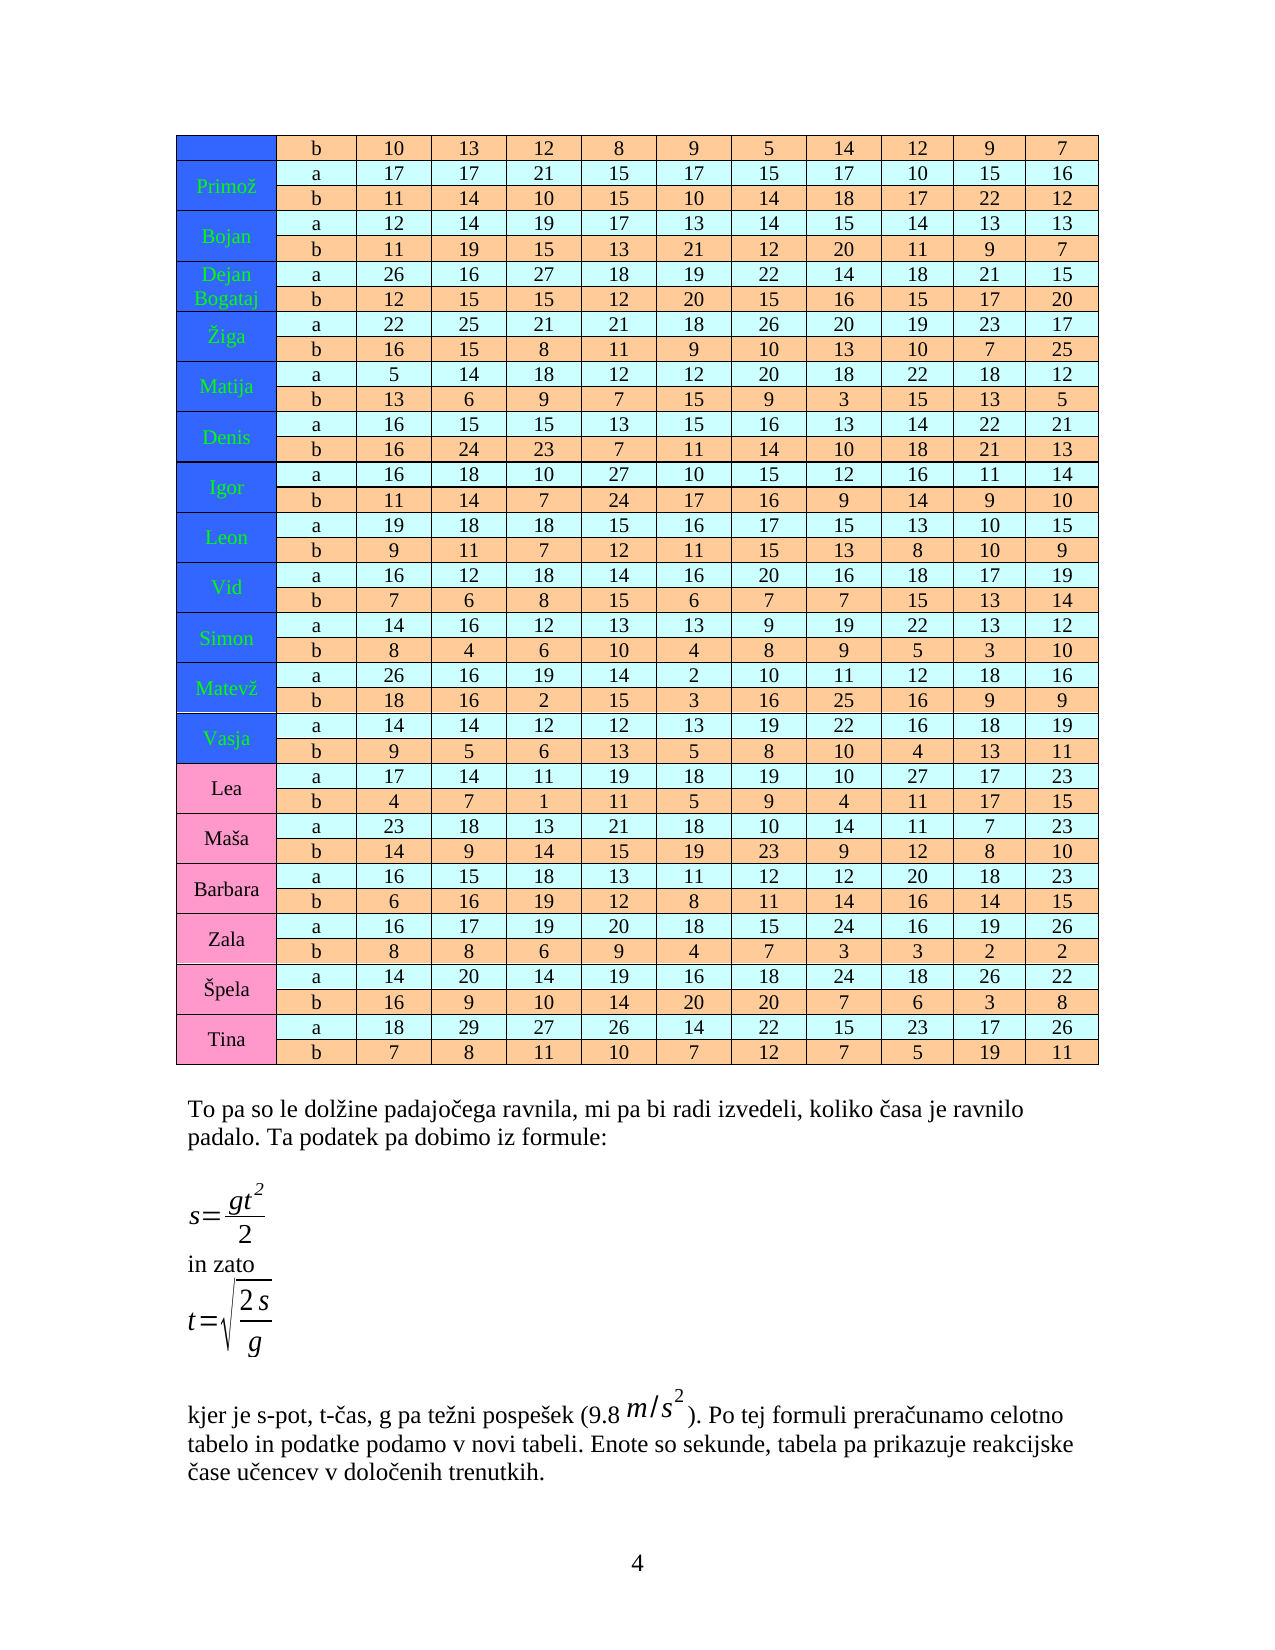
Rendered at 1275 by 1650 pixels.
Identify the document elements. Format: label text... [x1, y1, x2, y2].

table_cell 14 [1026, 463, 1098, 486]
table_cell 23 [357, 814, 431, 838]
table_cell 16 [732, 412, 806, 436]
table_cell 10 [882, 161, 953, 185]
table_cell 17 [582, 211, 656, 235]
table_cell 16 [1026, 161, 1098, 185]
table_cell 12 [507, 613, 581, 637]
table_cell 19 [1026, 563, 1098, 587]
table_cell b [277, 287, 356, 311]
table_cell 3 [807, 939, 881, 963]
table_cell 14 [357, 613, 431, 637]
table_cell 16 [432, 889, 506, 913]
table_cell 17 [432, 161, 506, 185]
table_cell 12 [882, 839, 953, 863]
table_cell 15 [732, 538, 806, 562]
table_cell b [277, 488, 356, 512]
table_cell 5 [657, 739, 731, 763]
table_cell a [277, 262, 356, 286]
table_cell 11 [657, 437, 731, 461]
table_cell 15 [882, 387, 953, 411]
table_cell 15 [582, 513, 656, 537]
table_cell 19 [582, 764, 656, 788]
table_cell 7 [507, 538, 581, 562]
table_cell 14 [432, 488, 506, 512]
table_cell 15 [657, 387, 731, 411]
table_cell b [277, 588, 356, 612]
text kjer je s-pot, t-čas, g pa težni pospešek (9.8 ). Po tej formuli preračunamo celotno tabelo in podatke podamo v novi tabeli. Enote so sekunde, tabela pa prikazuje reakcijske čase učencev v določenih trenutkih. [187, 1386, 1087, 1486]
table_cell 23 [1026, 814, 1098, 838]
table_cell 25 [432, 312, 506, 336]
table_cell a [277, 412, 356, 436]
table_cell Lea [177, 764, 276, 813]
table_cell 7 [357, 588, 431, 612]
table_cell Vasja [177, 714, 276, 763]
table_cell 20 [882, 864, 953, 888]
table_cell 7 [582, 437, 656, 461]
table_cell 15 [807, 1015, 881, 1039]
text in zato [187, 1249, 1087, 1277]
table_cell Primož [177, 161, 276, 210]
table_cell a [277, 463, 356, 486]
table_cell b [277, 839, 356, 863]
table_cell 6 [882, 990, 953, 1014]
table_cell 27 [507, 262, 581, 286]
table_cell 22 [1026, 965, 1098, 988]
table_cell 5 [882, 638, 953, 662]
table_cell 16 [357, 914, 431, 938]
table_cell 29 [432, 1015, 506, 1039]
table_cell 11 [954, 463, 1025, 486]
table_cell 24 [582, 488, 656, 512]
table_cell a [277, 613, 356, 637]
table_cell 8 [582, 136, 656, 160]
table_cell 12 [882, 663, 953, 687]
table_cell Dejan Bogataj [177, 262, 276, 311]
table_cell 18 [954, 714, 1025, 737]
table_cell 3 [954, 638, 1025, 662]
table_cell Bojan [177, 211, 276, 261]
table_cell 18 [807, 362, 881, 386]
table_cell 2 [507, 688, 581, 712]
table_cell 10 [732, 663, 806, 687]
table_cell Leon [177, 513, 276, 562]
table_cell 11 [432, 538, 506, 562]
table_cell 15 [807, 211, 881, 235]
table_cell 22 [732, 1015, 806, 1039]
table_cell 5 [1026, 387, 1098, 411]
table_cell 7 [732, 588, 806, 612]
table_cell 11 [582, 337, 656, 361]
table_cell 9 [657, 136, 731, 160]
table_cell 15 [1026, 262, 1098, 286]
table_cell 12 [582, 538, 656, 562]
table_cell 12 [507, 136, 581, 160]
table_cell 10 [507, 990, 581, 1014]
table_cell 13 [432, 136, 506, 160]
table_cell 15 [732, 287, 806, 311]
table_cell 16 [807, 287, 881, 311]
table_cell b [277, 1040, 356, 1064]
table_cell b [277, 638, 356, 662]
table_cell 13 [954, 613, 1025, 637]
table_cell 5 [432, 739, 506, 763]
table_cell 18 [882, 965, 953, 988]
table_cell 7 [732, 939, 806, 963]
table_cell 12 [732, 236, 806, 261]
table_cell 19 [954, 1040, 1025, 1064]
table_cell 15 [507, 412, 581, 436]
table_cell 26 [954, 965, 1025, 988]
table_cell Barbara [177, 864, 276, 913]
table_cell 2 [657, 663, 731, 687]
table_cell 12 [432, 563, 506, 587]
table_cell b [277, 387, 356, 411]
table_cell 12 [582, 714, 656, 737]
table_cell 12 [582, 287, 656, 311]
table_cell 12 [732, 864, 806, 888]
table_cell 10 [657, 463, 731, 486]
table_cell 13 [954, 739, 1025, 763]
table_cell 6 [357, 889, 431, 913]
table_cell 14 [507, 839, 581, 863]
table_cell 19 [732, 764, 806, 788]
table_cell 9 [432, 839, 506, 863]
table_cell 15 [954, 161, 1025, 185]
table_cell b [277, 688, 356, 712]
table_cell 13 [582, 236, 656, 261]
table_cell a [277, 211, 356, 235]
table_cell 14 [1026, 588, 1098, 612]
table_cell 14 [807, 814, 881, 838]
table_cell 24 [432, 437, 506, 461]
table_cell a [277, 362, 356, 386]
table_cell 8 [732, 739, 806, 763]
table_cell 8 [657, 889, 731, 913]
table_cell 8 [507, 588, 581, 612]
table_cell b [277, 236, 356, 261]
table_cell 12 [882, 136, 953, 160]
table_cell 18 [807, 186, 881, 210]
table_cell 8 [954, 839, 1025, 863]
table_cell 20 [657, 287, 731, 311]
table_cell 23 [1026, 864, 1098, 888]
table_cell 18 [507, 563, 581, 587]
table_cell 7 [807, 990, 881, 1014]
table_cell 10 [807, 764, 881, 788]
table_cell 22 [954, 186, 1025, 210]
table_cell 27 [882, 764, 953, 788]
table_cell 14 [432, 714, 506, 737]
table_cell 10 [807, 739, 881, 763]
table_cell 15 [582, 839, 656, 863]
table_cell 9 [807, 638, 881, 662]
table_cell 20 [732, 362, 806, 386]
table_cell 10 [1026, 839, 1098, 863]
table_cell 19 [507, 663, 581, 687]
table_cell 16 [432, 663, 506, 687]
table_cell 7 [657, 1040, 731, 1064]
table_cell 13 [582, 613, 656, 637]
table_cell 11 [1026, 1040, 1098, 1064]
table_cell 15 [432, 864, 506, 888]
table_cell 15 [1026, 513, 1098, 537]
table_cell 19 [1026, 714, 1098, 737]
table_cell 22 [954, 412, 1025, 436]
table_cell 8 [732, 638, 806, 662]
table_cell 15 [732, 161, 806, 185]
table_cell 1 [507, 789, 581, 813]
table_cell 15 [657, 412, 731, 436]
table_cell 12 [1026, 613, 1098, 637]
table_cell 22 [882, 613, 953, 637]
table_cell 16 [1026, 663, 1098, 687]
table_cell 9 [732, 613, 806, 637]
table_cell 17 [954, 789, 1025, 813]
table_cell a [277, 814, 356, 838]
table_cell 7 [357, 1040, 431, 1064]
table_cell 21 [657, 236, 731, 261]
table_cell 16 [357, 864, 431, 888]
table_cell 19 [732, 714, 806, 737]
table_cell 19 [507, 211, 581, 235]
table_cell 15 [1026, 889, 1098, 913]
table_cell Žiga [177, 312, 276, 361]
table_cell 26 [357, 262, 431, 286]
table_cell 19 [807, 613, 881, 637]
table_cell 14 [807, 262, 881, 286]
table_cell 6 [432, 387, 506, 411]
table_cell 16 [357, 337, 431, 361]
table_cell 13 [582, 739, 656, 763]
table_cell 15 [732, 914, 806, 938]
table_cell 14 [732, 186, 806, 210]
table_cell 11 [882, 236, 953, 261]
table_cell Tina [177, 1015, 276, 1064]
table_cell 12 [582, 362, 656, 386]
table_cell 13 [1026, 437, 1098, 461]
table_cell 8 [1026, 990, 1098, 1014]
table_cell 16 [882, 914, 953, 938]
table_cell 21 [507, 161, 581, 185]
table_cell 16 [357, 563, 431, 587]
table_cell 23 [507, 437, 581, 461]
table_cell 4 [882, 739, 953, 763]
table_cell Nejc [177, 136, 276, 160]
table_cell 20 [807, 236, 881, 261]
table_cell a [277, 965, 356, 988]
table_cell 2 [954, 939, 1025, 963]
table_cell 10 [657, 186, 731, 210]
table_cell 18 [657, 764, 731, 788]
table_cell 13 [1026, 211, 1098, 235]
table_cell 10 [357, 136, 431, 160]
table_cell 14 [882, 412, 953, 436]
table_cell 23 [1026, 764, 1098, 788]
table_cell a [277, 663, 356, 687]
table_cell 26 [732, 312, 806, 336]
table_cell 15 [1026, 789, 1098, 813]
table_cell 19 [507, 889, 581, 913]
table_cell 7 [1026, 136, 1098, 160]
table_cell 11 [507, 764, 581, 788]
table_cell Matevž [177, 663, 276, 712]
table_cell 27 [582, 463, 656, 486]
table_cell 18 [507, 513, 581, 537]
table_cell 18 [657, 312, 731, 336]
table_cell 13 [657, 714, 731, 737]
table_cell 3 [807, 387, 881, 411]
table_cell 15 [807, 513, 881, 537]
table_cell a [277, 312, 356, 336]
table_cell 22 [732, 262, 806, 286]
table_cell 16 [657, 965, 731, 988]
table_cell 6 [432, 588, 506, 612]
table_cell 19 [882, 312, 953, 336]
table_cell b [277, 538, 356, 562]
table_cell 20 [657, 990, 731, 1014]
table_cell 9 [954, 488, 1025, 512]
table_cell 15 [507, 236, 581, 261]
table_cell 12 [807, 463, 881, 486]
table_cell 16 [732, 488, 806, 512]
table_cell 8 [357, 638, 431, 662]
table_cell 21 [582, 814, 656, 838]
table_cell 8 [357, 939, 431, 963]
table_cell 8 [882, 538, 953, 562]
table_cell 17 [954, 1015, 1025, 1039]
table_cell 26 [1026, 914, 1098, 938]
table_cell 3 [954, 990, 1025, 1014]
table_cell 17 [954, 764, 1025, 788]
table_cell b [277, 939, 356, 963]
table_cell a [277, 1015, 356, 1039]
table_cell 6 [507, 638, 581, 662]
table_cell 11 [657, 864, 731, 888]
table_cell a [277, 914, 356, 938]
table_cell 9 [807, 839, 881, 863]
table_cell 11 [507, 1040, 581, 1064]
table_cell 18 [954, 663, 1025, 687]
table_cell Špela [177, 965, 276, 1014]
table_cell a [277, 161, 356, 185]
table_cell 14 [882, 488, 953, 512]
table_cell 18 [507, 362, 581, 386]
table_cell 7 [507, 488, 581, 512]
table_cell 12 [357, 211, 431, 235]
table_cell 9 [807, 488, 881, 512]
table_cell 18 [432, 814, 506, 838]
table_cell Maša [177, 814, 276, 863]
table_cell 16 [357, 412, 431, 436]
table_cell 18 [657, 814, 731, 838]
table_cell 19 [582, 965, 656, 988]
table_cell 15 [582, 688, 656, 712]
table_cell 16 [432, 262, 506, 286]
table_cell 12 [507, 714, 581, 737]
table_cell 17 [357, 161, 431, 185]
table_cell 14 [732, 211, 806, 235]
table_cell 17 [954, 287, 1025, 311]
table_cell 18 [357, 1015, 431, 1039]
table_cell 16 [357, 437, 431, 461]
table_cell 15 [882, 287, 953, 311]
table_cell 14 [432, 362, 506, 386]
table_cell 2 [1026, 939, 1098, 963]
table_cell 25 [1026, 337, 1098, 361]
table_cell 17 [882, 186, 953, 210]
text To pa so le dolžine padajočega ravnila, mi pa bi radi izvedeli, koliko časa je ravnilo padalo. Ta podatek pa dobimo iz formule: [187, 1094, 1087, 1151]
table_cell a [277, 513, 356, 537]
table_cell 17 [657, 488, 731, 512]
table_cell 11 [357, 186, 431, 210]
table_cell 24 [807, 965, 881, 988]
table_cell 21 [954, 262, 1025, 286]
table_cell 18 [954, 864, 1025, 888]
table_cell 17 [432, 914, 506, 938]
table_cell 27 [507, 1015, 581, 1039]
table_cell 4 [432, 638, 506, 662]
table_cell 7 [807, 588, 881, 612]
table_cell 21 [507, 312, 581, 336]
table_cell 5 [732, 136, 806, 160]
table_cell 9 [582, 939, 656, 963]
table_cell 22 [882, 362, 953, 386]
table_cell 14 [582, 663, 656, 687]
table_cell 7 [954, 814, 1025, 838]
table_cell 8 [432, 939, 506, 963]
table_cell 12 [582, 889, 656, 913]
table_cell a [277, 864, 356, 888]
table_cell 24 [807, 914, 881, 938]
table_cell 17 [357, 764, 431, 788]
table_cell 11 [657, 538, 731, 562]
table_cell b [277, 437, 356, 461]
table_cell 12 [732, 1040, 806, 1064]
table_cell a [277, 563, 356, 587]
table_cell 17 [732, 513, 806, 537]
table_cell 17 [657, 161, 731, 185]
table_cell 14 [432, 764, 506, 788]
table_cell 13 [657, 211, 731, 235]
table_cell 18 [432, 513, 506, 537]
table_cell a [277, 764, 356, 788]
table_cell 18 [357, 688, 431, 712]
table_cell b [277, 739, 356, 763]
table_cell 19 [432, 236, 506, 261]
table_cell 12 [807, 864, 881, 888]
table_cell 18 [954, 362, 1025, 386]
table_cell 26 [582, 1015, 656, 1039]
table_cell 19 [357, 513, 431, 537]
table_cell 15 [582, 186, 656, 210]
table_cell 12 [357, 287, 431, 311]
table_cell 14 [432, 211, 506, 235]
table_cell 15 [582, 161, 656, 185]
table_cell 18 [732, 965, 806, 988]
table_cell 6 [657, 588, 731, 612]
table_cell 9 [1026, 538, 1098, 562]
table_cell 17 [954, 563, 1025, 587]
table_cell 16 [432, 613, 506, 637]
table_cell 9 [507, 387, 581, 411]
table_cell 4 [357, 789, 431, 813]
table_cell 10 [507, 463, 581, 486]
table_cell 13 [954, 211, 1025, 235]
table_cell 23 [732, 839, 806, 863]
table_cell Matija [177, 362, 276, 411]
table_cell 22 [807, 714, 881, 737]
table_cell 21 [582, 312, 656, 336]
table_cell 4 [657, 939, 731, 963]
table_cell 18 [432, 463, 506, 486]
table_cell 18 [882, 563, 953, 587]
table_cell 25 [807, 688, 881, 712]
table_cell 10 [882, 337, 953, 361]
table_cell 22 [357, 312, 431, 336]
table_cell 4 [807, 789, 881, 813]
table_cell 7 [582, 387, 656, 411]
table_cell 7 [432, 789, 506, 813]
table_cell 13 [807, 337, 881, 361]
table_cell 11 [882, 814, 953, 838]
table_cell 16 [882, 714, 953, 737]
table_cell 26 [357, 663, 431, 687]
table_cell 26 [1026, 1015, 1098, 1039]
table_cell 11 [807, 663, 881, 687]
table_cell 10 [732, 337, 806, 361]
table_cell 21 [954, 437, 1025, 461]
table_cell 11 [882, 789, 953, 813]
table_cell 12 [1026, 186, 1098, 210]
table_cell 16 [882, 463, 953, 486]
table_cell 4 [657, 638, 731, 662]
table_cell b [277, 136, 356, 160]
table_cell 13 [507, 814, 581, 838]
table_cell 10 [1026, 638, 1098, 662]
table_cell 17 [1026, 312, 1098, 336]
table_cell 13 [807, 538, 881, 562]
table_cell 19 [954, 914, 1025, 938]
table_cell 9 [732, 789, 806, 813]
table_cell 18 [582, 262, 656, 286]
table_cell 14 [507, 965, 581, 988]
table_cell b [277, 990, 356, 1014]
table_cell 5 [882, 1040, 953, 1064]
table_cell 20 [807, 312, 881, 336]
table_cell 15 [432, 337, 506, 361]
table_cell 11 [732, 889, 806, 913]
table_cell 21 [1026, 412, 1098, 436]
table_cell 14 [582, 563, 656, 587]
table_cell 16 [357, 990, 431, 1014]
table_cell 23 [882, 1015, 953, 1039]
table_cell Simon [177, 613, 276, 662]
table_cell 10 [732, 814, 806, 838]
table_cell 20 [582, 914, 656, 938]
table_cell 14 [954, 889, 1025, 913]
table_cell 11 [357, 236, 431, 261]
table_cell 10 [582, 1040, 656, 1064]
table_cell 16 [357, 463, 431, 486]
table_cell 14 [807, 889, 881, 913]
table_cell 9 [954, 236, 1025, 261]
table_cell 20 [432, 965, 506, 988]
table_cell 16 [657, 563, 731, 587]
table_cell 23 [954, 312, 1025, 336]
table_cell 6 [507, 739, 581, 763]
table_cell 16 [807, 563, 881, 587]
table_cell 10 [954, 513, 1025, 537]
table_cell 6 [507, 939, 581, 963]
table_cell 11 [357, 488, 431, 512]
table_cell b [277, 889, 356, 913]
table_cell 3 [657, 688, 731, 712]
table_cell 9 [1026, 688, 1098, 712]
table_cell 13 [657, 613, 731, 637]
table_cell 14 [582, 990, 656, 1014]
table_cell 7 [954, 337, 1025, 361]
table_cell 13 [807, 412, 881, 436]
table_cell 16 [882, 688, 953, 712]
table_cell 10 [954, 538, 1025, 562]
table_cell 20 [732, 563, 806, 587]
table_cell 14 [807, 136, 881, 160]
table_cell 20 [1026, 287, 1098, 311]
table_cell 5 [357, 362, 431, 386]
table_cell a [277, 714, 356, 737]
table_cell 14 [882, 211, 953, 235]
table_cell 14 [357, 714, 431, 737]
table_cell 5 [657, 789, 731, 813]
table_cell 13 [882, 513, 953, 537]
table_cell 3 [882, 939, 953, 963]
table_cell 14 [357, 839, 431, 863]
table_cell 13 [954, 588, 1025, 612]
table_cell 9 [357, 538, 431, 562]
table_cell Vid [177, 563, 276, 612]
table_cell 14 [357, 965, 431, 988]
table_cell 14 [432, 186, 506, 210]
table_cell 15 [732, 463, 806, 486]
table_cell 9 [954, 136, 1025, 160]
table_cell 7 [1026, 236, 1098, 261]
table_cell Denis [177, 412, 276, 461]
table_cell 10 [1026, 488, 1098, 512]
table_cell 18 [507, 864, 581, 888]
table_cell Igor [177, 463, 276, 512]
table_cell 15 [432, 287, 506, 311]
table_cell 16 [882, 889, 953, 913]
table_cell 16 [432, 688, 506, 712]
table_cell 16 [732, 688, 806, 712]
table_cell 14 [657, 1015, 731, 1039]
table_cell b [277, 337, 356, 361]
table_cell 10 [807, 437, 881, 461]
table_cell 19 [657, 839, 731, 863]
table_cell b [277, 789, 356, 813]
table_cell 20 [732, 990, 806, 1014]
table_cell 12 [1026, 362, 1098, 386]
table_cell 11 [582, 789, 656, 813]
table_cell 7 [807, 1040, 881, 1064]
table_cell 12 [657, 362, 731, 386]
table_cell 15 [582, 588, 656, 612]
table_cell 9 [657, 337, 731, 361]
table_cell 9 [432, 990, 506, 1014]
table_cell 13 [582, 864, 656, 888]
table_cell 15 [432, 412, 506, 436]
table_cell 13 [954, 387, 1025, 411]
table_cell 9 [357, 739, 431, 763]
table_cell 18 [882, 437, 953, 461]
table_cell 16 [657, 513, 731, 537]
table_cell 14 [732, 437, 806, 461]
table_cell 19 [507, 914, 581, 938]
table_cell 13 [357, 387, 431, 411]
table_cell 8 [507, 337, 581, 361]
table_cell 18 [657, 914, 731, 938]
table_cell 13 [582, 412, 656, 436]
table_cell 15 [882, 588, 953, 612]
table_cell 8 [432, 1040, 506, 1064]
table_cell 18 [882, 262, 953, 286]
table_cell b [277, 186, 356, 210]
table_cell Zala [177, 914, 276, 963]
table_cell 10 [582, 638, 656, 662]
table_cell 10 [507, 186, 581, 210]
table_cell 17 [807, 161, 881, 185]
table_cell 9 [954, 688, 1025, 712]
table_cell 15 [507, 287, 581, 311]
table_cell 9 [732, 387, 806, 411]
table_cell 19 [657, 262, 731, 286]
